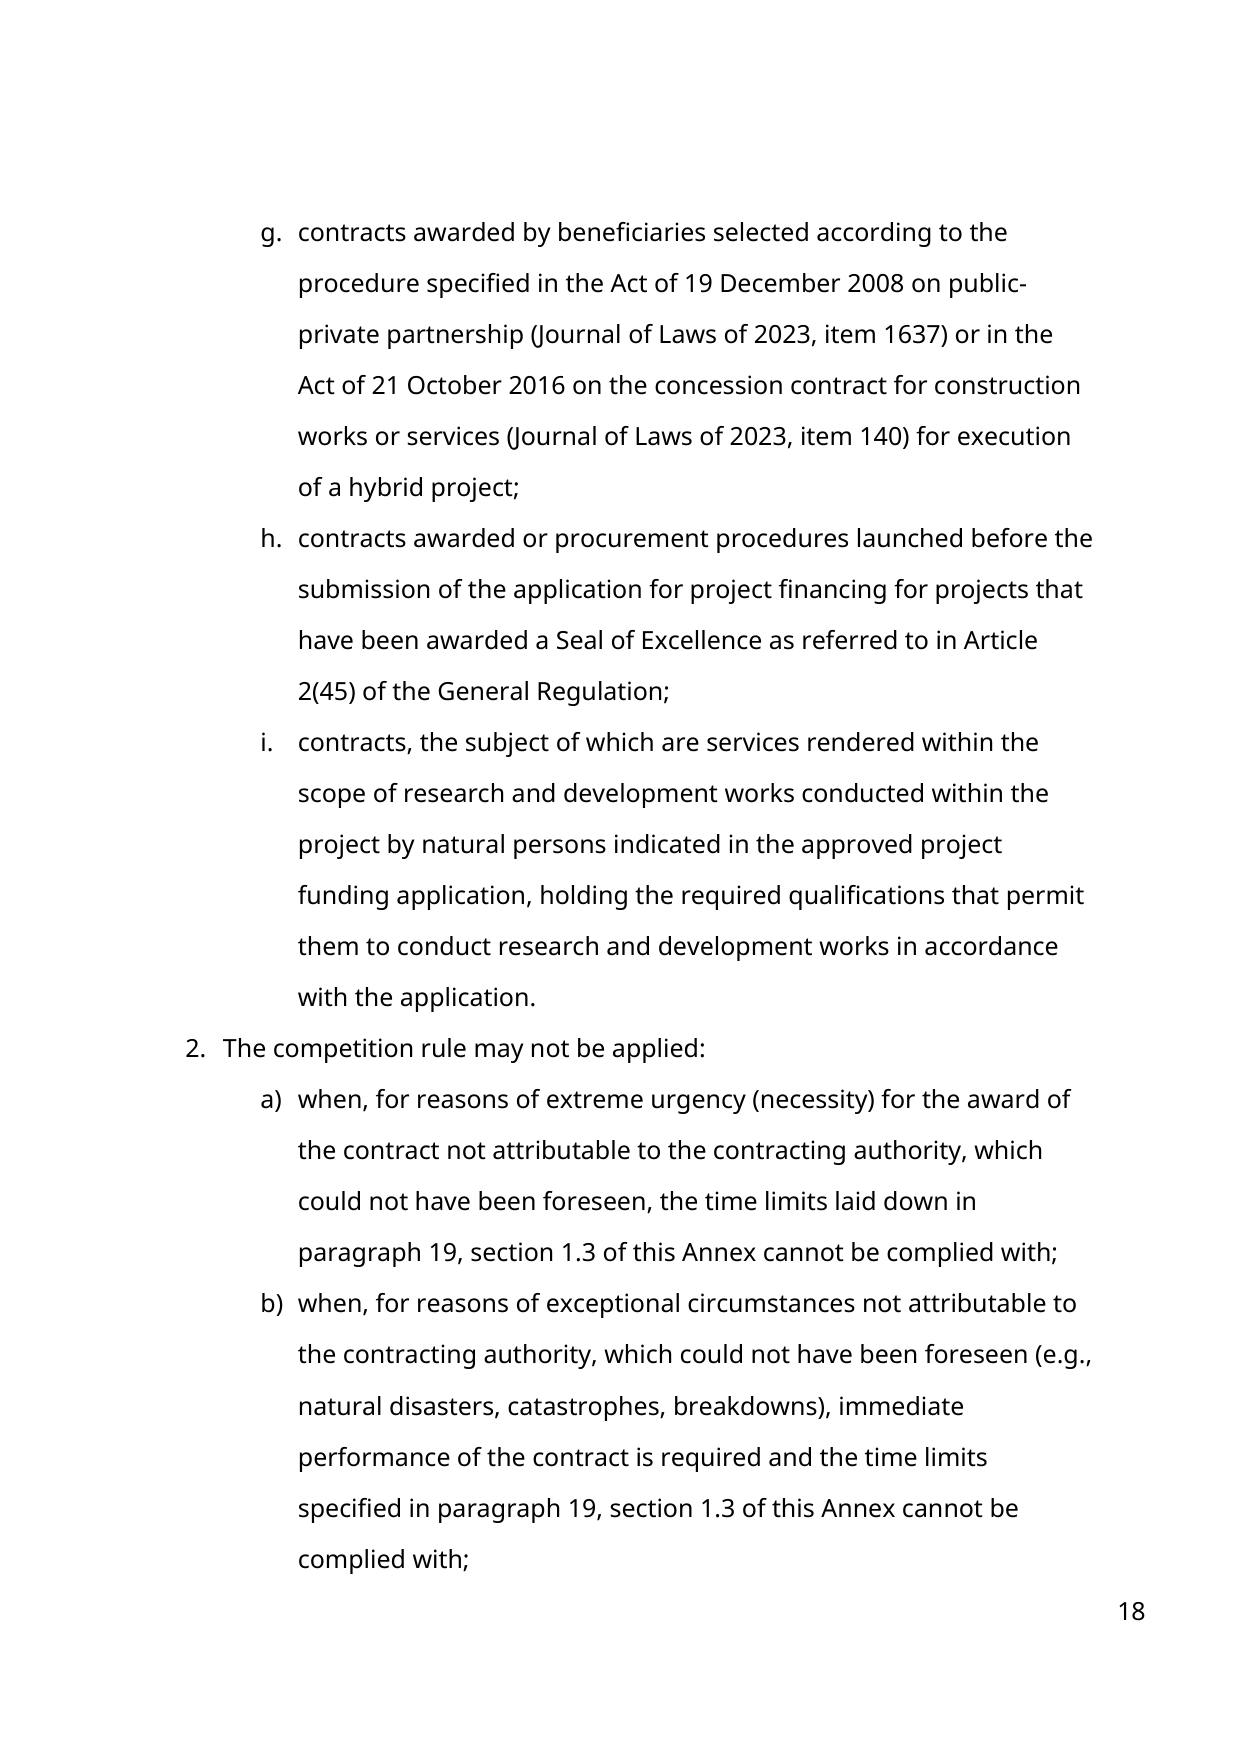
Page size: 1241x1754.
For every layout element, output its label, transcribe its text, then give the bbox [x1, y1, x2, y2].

list contracts, the subject of which are services rendered within the scope of research and development works conducted within the project by natural persons indicated in the approved project funding application, holding the required qualifications that permit them to conduct research and development works in accordance with the application. [260, 725, 1094, 1014]
list when, for reasons of extreme urgency (necessity) for the award of the contract not attributable to the contracting authority, which could not have been foreseen, the time limits laid down in paragraph 19, section 1.3 of this Annex cannot be complied with; [260, 1082, 1094, 1269]
list when, for reasons of exceptional circumstances not attributable to the contracting authority, which could not have been foreseen (e.g., natural disasters, catastrophes, breakdowns), immediate performance of the contract is required and the time limits specified in paragraph 19, section 1.3 of this Annex cannot be complied with; [260, 1286, 1094, 1575]
list contracts awarded by beneficiaries selected according to the procedure specified in the Act of 19 December 2008 on public-private partnership (Journal of Laws of 2023, item 1637) or in the Act of 21 October 2016 on the concession contract for construction works or services (Journal of Laws of 2023, item 140) for execution of a hybrid project; [260, 214, 1094, 503]
list The competition rule may not be applied: [185, 1031, 1094, 1065]
list contracts awarded or procurement procedures launched before the submission of the application for project financing for projects that have been awarded a Seal of Excellence as referred to in Article 2(45) of the General Regulation; [260, 521, 1094, 708]
